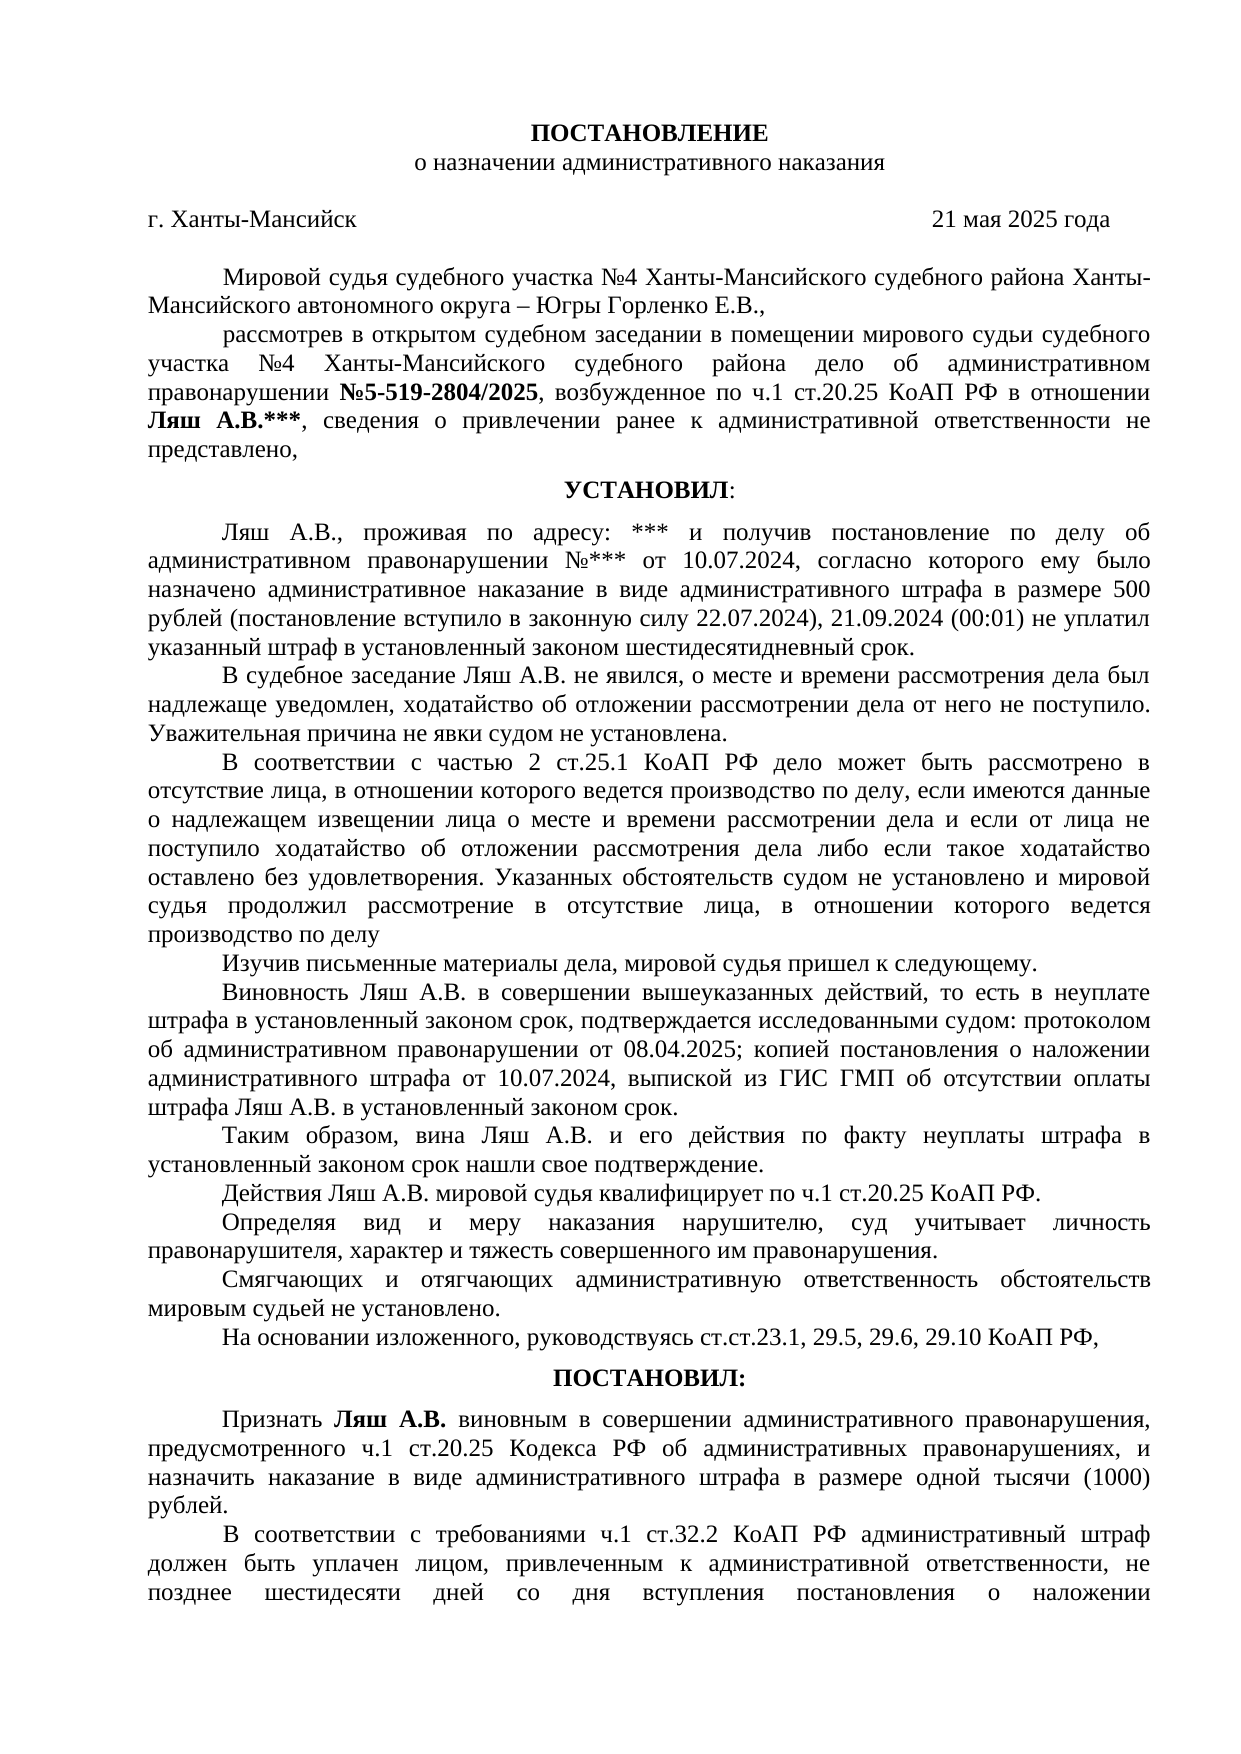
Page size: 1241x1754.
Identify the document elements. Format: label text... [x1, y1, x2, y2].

text Мировой судья судебного участка №4 Ханты-Мансийского судебного района Ханты-Мансийского автономного округа – Югры Горленко Е.В., [148, 262, 1152, 319]
text Изучив письменные материалы дела, мировой судья пришел к следующему. [148, 948, 1152, 977]
text о назначении административного наказания [148, 147, 1152, 176]
text Признать Ляш А.В. виновным в совершении административного правонарушения, предусмотренного ч.1 ст.20.25 Кодекса РФ об административных правонарушениях, и назначить наказание в виде административного штрафа в размере одной тысячи (1000) рублей. [148, 1404, 1152, 1519]
text Виновность Ляш А.В. в совершении вышеуказанных действий, то есть в неуплате штрафа в установленный законом срок, подтверждается исследованными судом: протоколом об административном правонарушении от 08.04.2025; копией постановления о наложении административного штрафа от 10.07.2024, выпиской из ГИС ГМП об отсутствии оплаты штрафа Ляш А.В. в установленный законом срок. [148, 977, 1152, 1121]
text Действия Ляш А.В. мировой судья квалифицирует по ч.1 ст.20.25 КоАП РФ. [148, 1178, 1152, 1207]
text Ляш А.В., проживая по адресу: *** и получив постановление по делу об административном правонарушении №*** от 10.07.2024, согласно которого ему было назначено административное наказание в виде административного штрафа в размере 500 рублей (постановление вступило в законную силу 22.07.2024), 21.09.2024 (00:01) не уплатил указанный штраф в установленный законом шестидесятидневный срок. [148, 517, 1152, 661]
text г. Ханты-Мансийск 21 мая 2025 года [148, 204, 1152, 233]
text На основании изложенного, руководствуясь ст.ст.23.1, 29.5, 29.6, 29.10 КоАП РФ, [148, 1322, 1152, 1351]
text Определяя вид и меру наказания нарушителю, суд учитывает личность правонарушителя, характер и тяжесть совершенного им правонарушения. [148, 1207, 1152, 1264]
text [148, 1519, 1152, 1606]
text рассмотрев в открытом судебном заседании в помещении мирового судьи судебного участка №4 Ханты-Мансийского судебного района дело об административном правонарушении №5-519-2804/2025, возбужденное по ч.1 ст.20.25 КоАП РФ в отношении Ляш А.В.***, сведения о привлечении ранее к административной ответственности не представлено, [148, 319, 1152, 463]
text Смягчающих и отягчающих административную ответственность обстоятельств мировым судьей не установлено. [148, 1264, 1152, 1322]
text Таким образом, вина Ляш А.В. и его действия по факту неуплаты штрафа в установленный законом срок нашли свое подтверждение. [148, 1121, 1152, 1178]
text УСТАНОВИЛ: [148, 476, 1152, 504]
text ПОСТАНОВИЛ: [148, 1363, 1152, 1392]
text В судебное заседание Ляш А.В. не явился, о месте и времени рассмотрения дела был надлежаще уведомлен, ходатайство об отложении рассмотрении дела от него не поступило. Уважительная причина не явки судом не установлена. [148, 661, 1152, 747]
title ПОСТАНОВЛЕНИЕ [148, 118, 1152, 147]
text В соответствии с частью 2 ст.25.1 КоАП РФ дело может быть рассмотрено в отсутствие лица, в отношении которого ведется производство по делу, если имеются данные о надлежащем извещении лица о месте и времени рассмотрении дела и если от лица не поступило ходатайство об отложении рассмотрения дела либо если такое ходатайство оставлено без удовлетворения. Указанных обстоятельств судом не установлено и мировой судья продолжил рассмотрение в отсутствие лица, в отношении которого ведется производство по делу [148, 747, 1152, 948]
